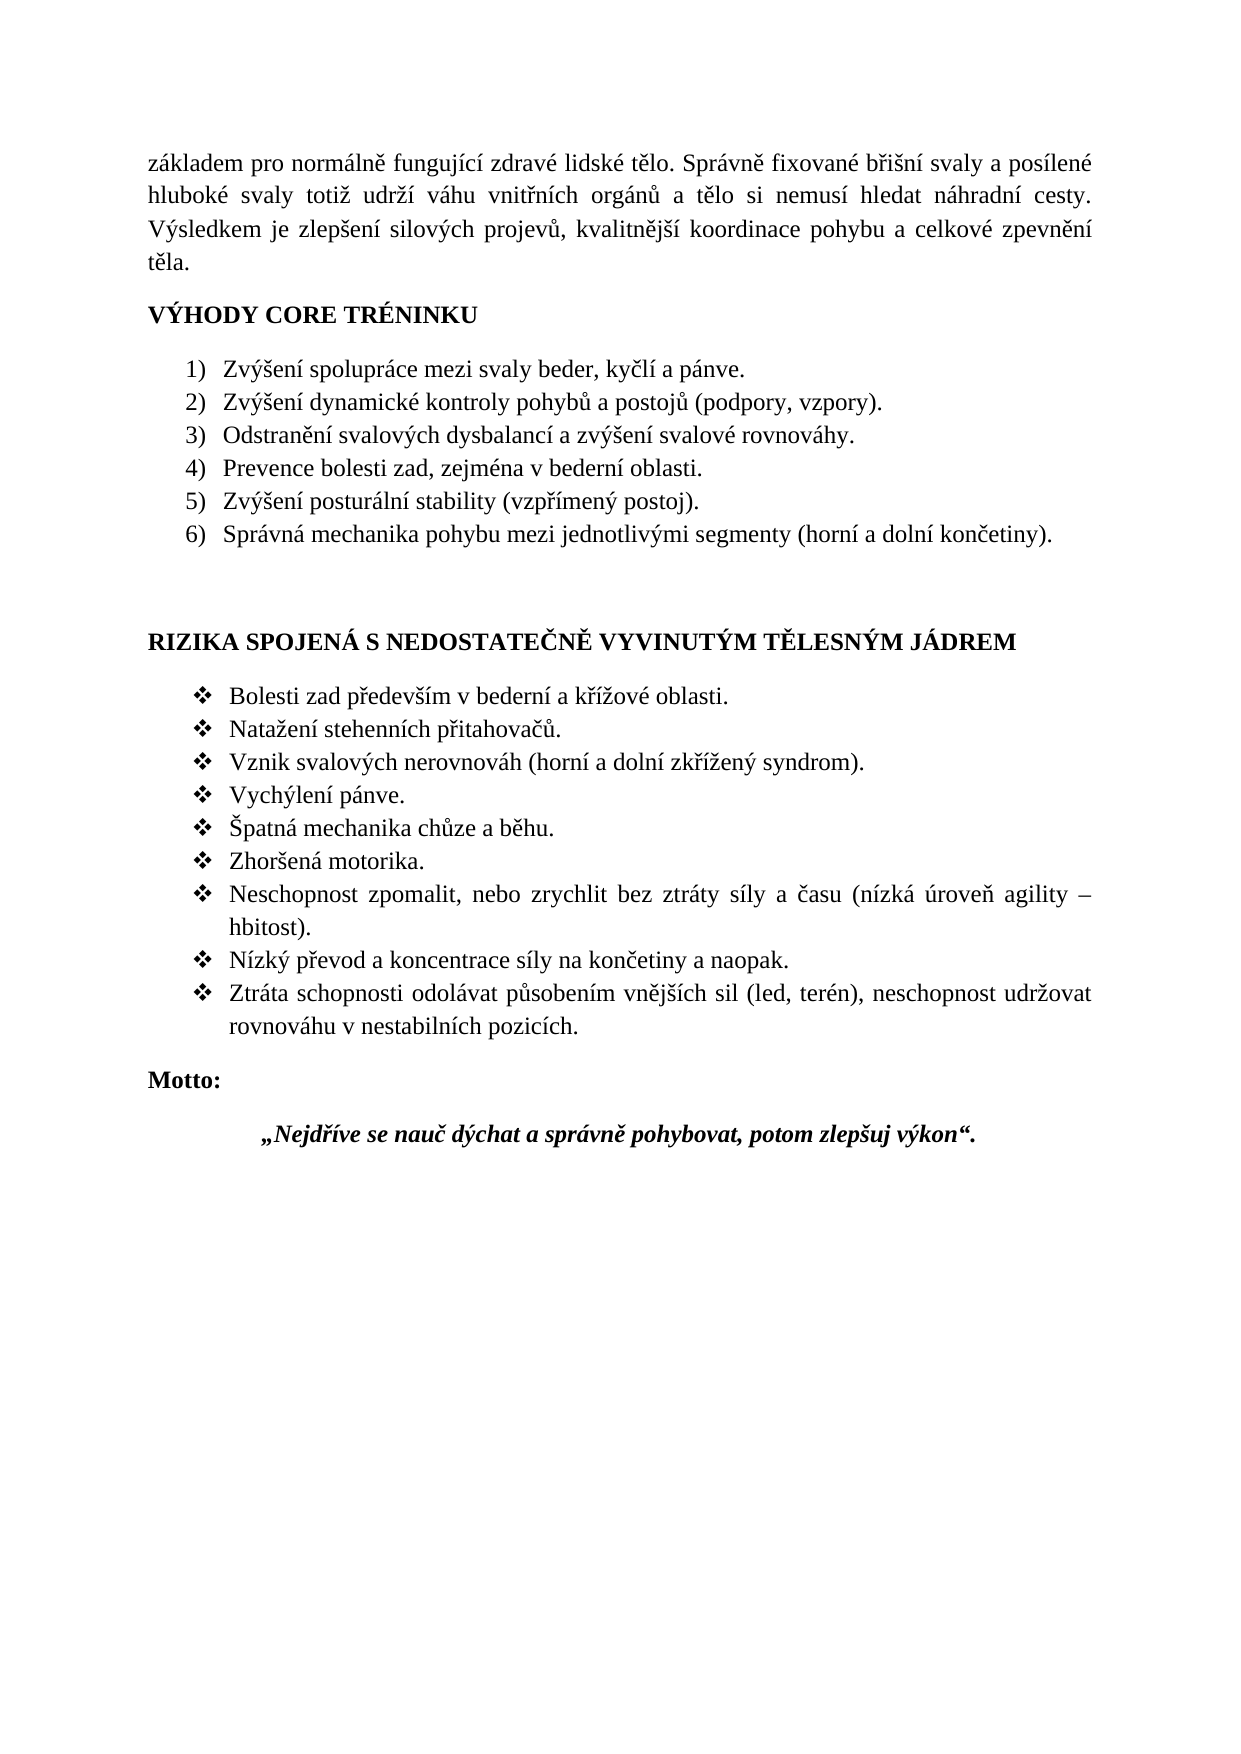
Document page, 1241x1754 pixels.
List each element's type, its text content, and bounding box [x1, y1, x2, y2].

list Špatná mechanika chůze a běhu. [191, 813, 1093, 842]
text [148, 148, 1093, 275]
list Zhoršená motorika. [191, 846, 1093, 875]
list Prevence bolesti zad, zejména v bederní oblasti. [185, 453, 1093, 482]
list Ztráta schopnosti odolávat působením vnějších sil (led, terén), neschopnost udržovat rovnováhu v nestabilních pozicích. [191, 978, 1093, 1040]
text „Nejdříve se nauč dýchat a správně pohybovat, potom zlepšuj výkon“. [148, 1119, 1093, 1148]
list Neschopnost zpomalit, nebo zrychlit bez ztráty síly a času (nízká úroveň agility – hbitost). [191, 879, 1093, 941]
text VÝHODY CORE TRÉNINKU [148, 301, 1093, 329]
list Vychýlení pánve. [191, 780, 1093, 809]
list Odstranění svalových dysbalancí a zvýšení svalové rovnováhy. [185, 420, 1093, 449]
list Zvýšení posturální stability (vzpřímený postoj). [185, 486, 1093, 515]
text Motto: [148, 1065, 1093, 1094]
list Bolesti zad především v bederní a křížové oblasti. [191, 681, 1093, 710]
list Zvýšení dynamické kontroly pohybů a postojů (podpory, vzpory). [185, 387, 1093, 416]
list Zvýšení spolupráce mezi svaly beder, kyčlí a pánve. [185, 354, 1093, 383]
list Správná mechanika pohybu mezi jednotlivými segmenty (horní a dolní končetiny). [185, 519, 1093, 548]
list Vznik svalových nerovnováh (horní a dolní zkřížený syndrom). [191, 747, 1093, 776]
text RIZIKA SPOJENÁ S NEDOSTATEČNĚ VYVINUTÝM TĚLESNÝM JÁDREM [148, 627, 1093, 656]
list Nízký převod a koncentrace síly na končetiny a naopak. [191, 945, 1093, 974]
list Natažení stehenních přitahovačů. [191, 714, 1093, 743]
